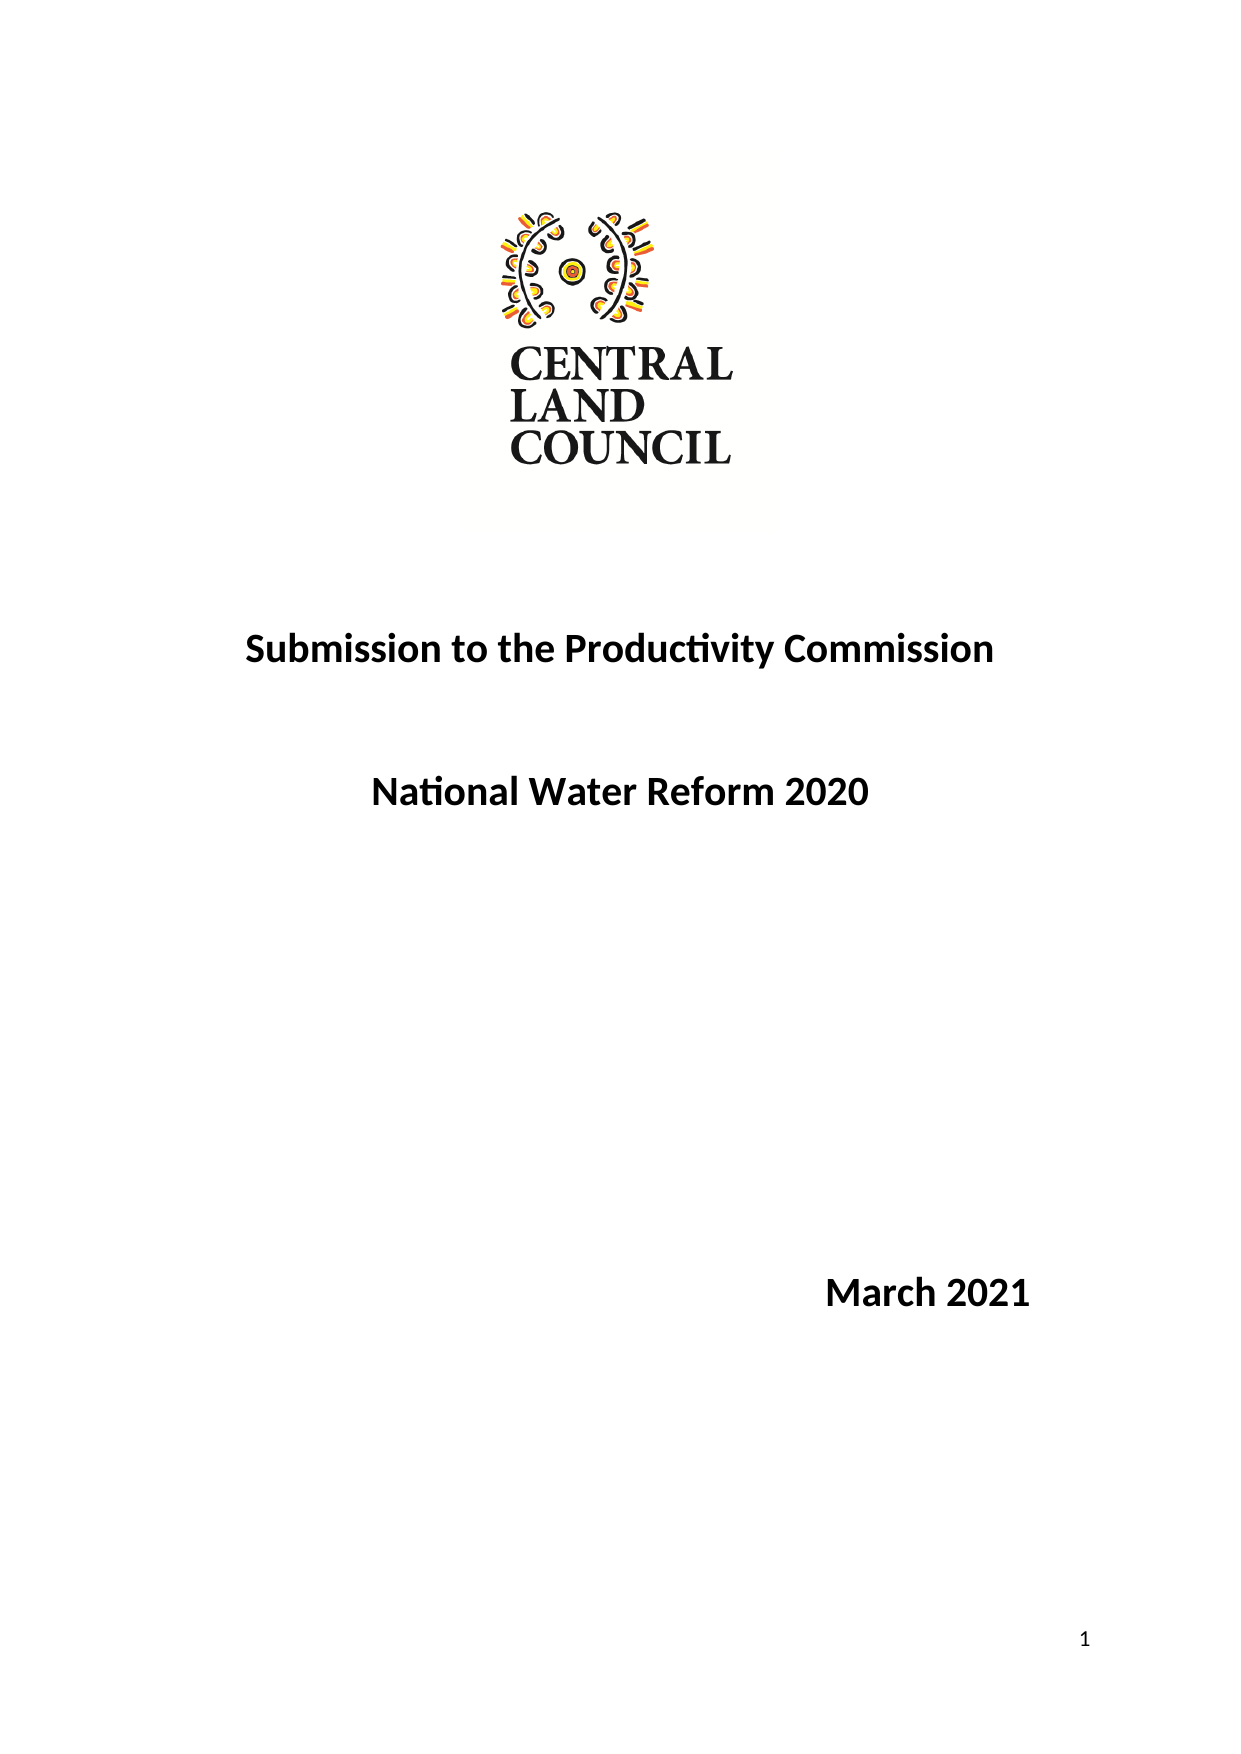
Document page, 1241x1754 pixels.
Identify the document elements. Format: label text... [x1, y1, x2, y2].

text National Water Reform 2020 [150, 765, 1090, 816]
text March 2021 [750, 1266, 1090, 1317]
picture [461, 150, 780, 532]
text Submission to the Productivity Commission [150, 622, 1090, 673]
